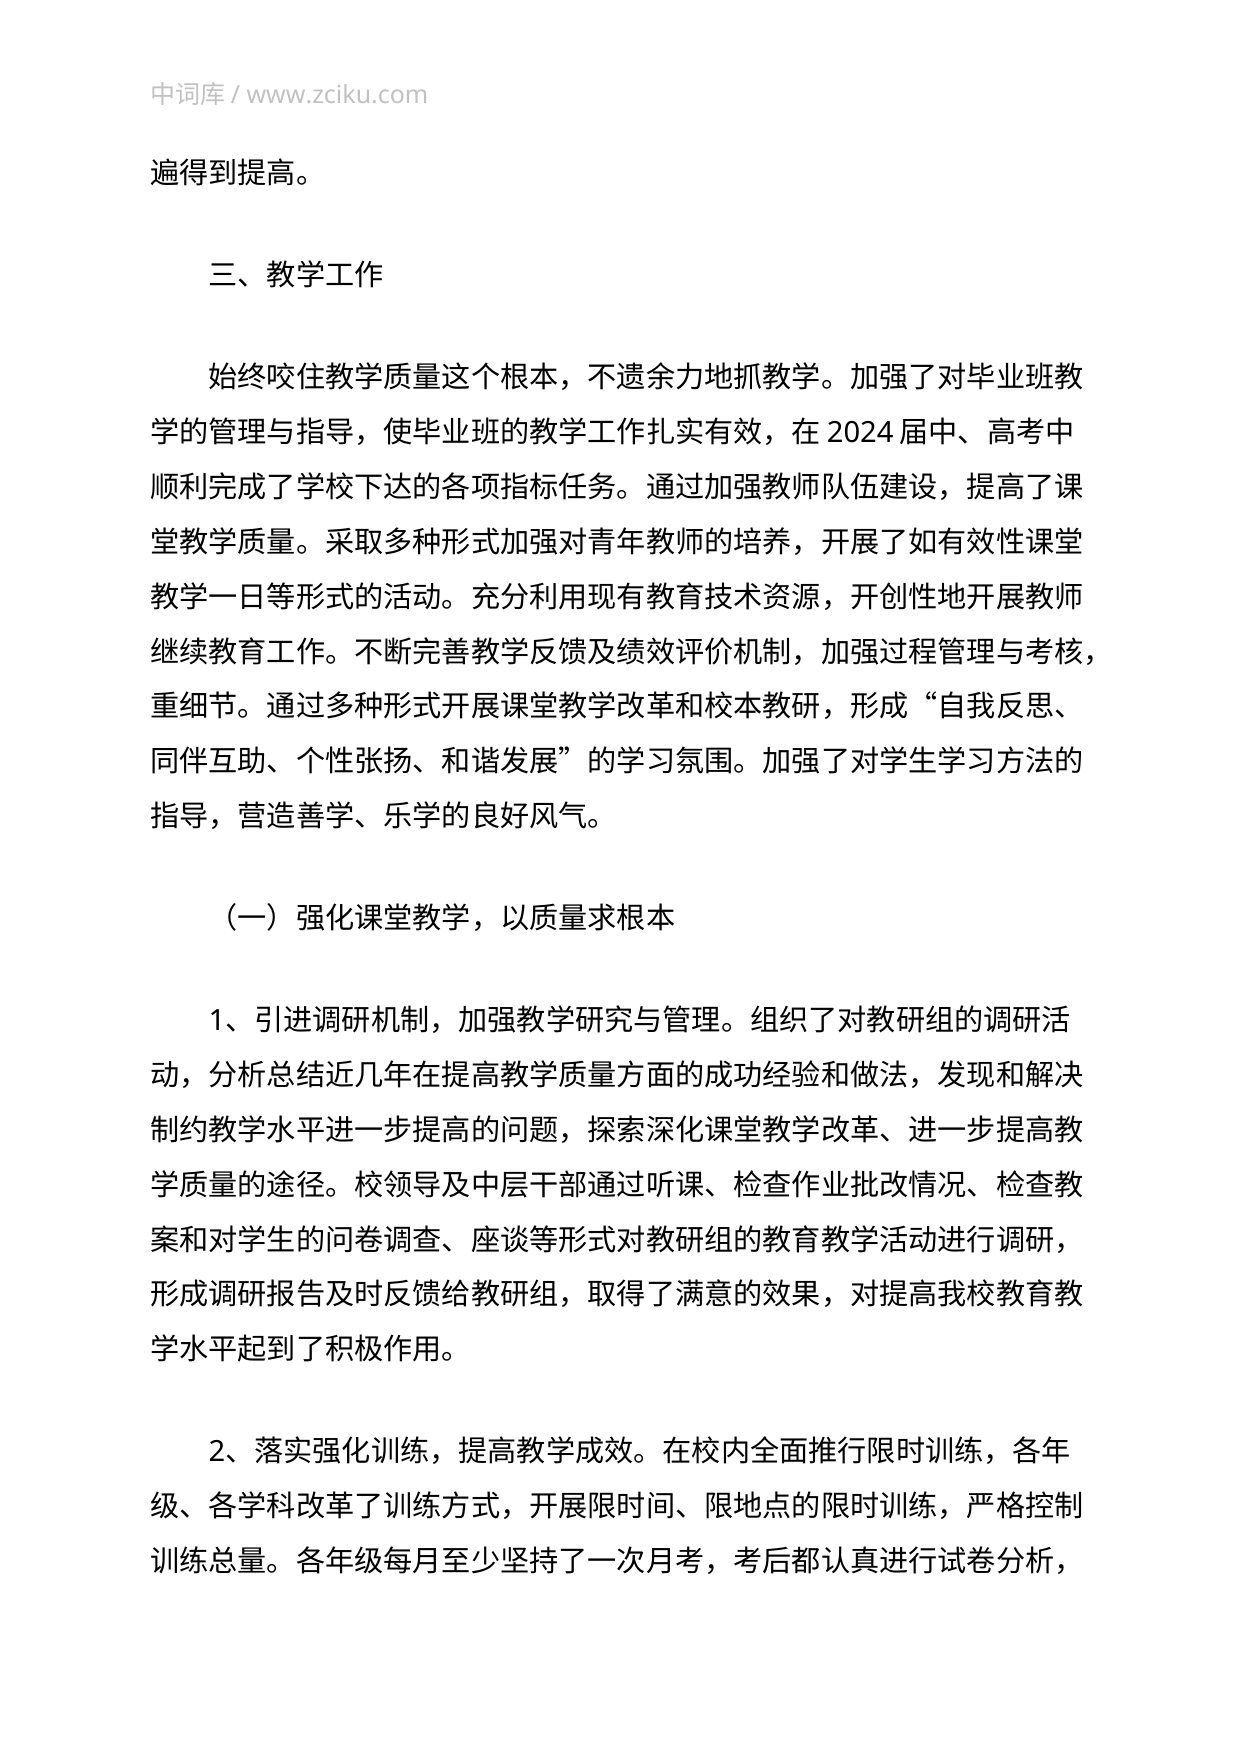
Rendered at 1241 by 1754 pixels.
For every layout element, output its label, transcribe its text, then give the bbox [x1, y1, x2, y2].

text 三、教学工作 [150, 252, 1090, 294]
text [150, 1428, 1090, 1580]
text 1、引进调研机制，加强教学研究与管理。组织了对教研组的调研活动，分析总结近几年在提高教学质量方面的成功经验和做法，发现和解决制约教学水平进一步提高的问题，探索深化课堂教学改革、进一步提高教学质量的途径。校领导及中层干部通过听课、检查作业批改情况、检查教案和对学生的问卷调查、座谈等形式对教研组的教育教学活动进行调研，形成调研报告及时反馈给教研组，取得了满意的效果，对提高我校教育教学水平起到了积极作用。 [150, 996, 1090, 1368]
text （一）强化课堂教学，以质量求根本 [150, 894, 1090, 937]
text 始终咬住教学质量这个根本，不遗余力地抓教学。加强了对毕业班教学的管理与指导，使毕业班的教学工作扎实有效，在2024届中、高考中顺利完成了学校下达的各项指标任务。通过加强教师队伍建设，提高了课堂教学质量。采取多种形式加强对青年教师的培养，开展了如有效性课堂教学一日等形式的活动。充分利用现有教育技术资源，开创性地开展教师继续教育工作。不断完善教学反馈及绩效评价机制，加强过程管理与考核，重细节。通过多种形式开展课堂教学改革和校本教研，形成“自我反思、同伴互助、个性张扬、和谐发展”的学习氛围。加强了对学生学习方法的指导，营造善学、乐学的良好风气。 [150, 353, 1090, 835]
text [150, 150, 1090, 192]
